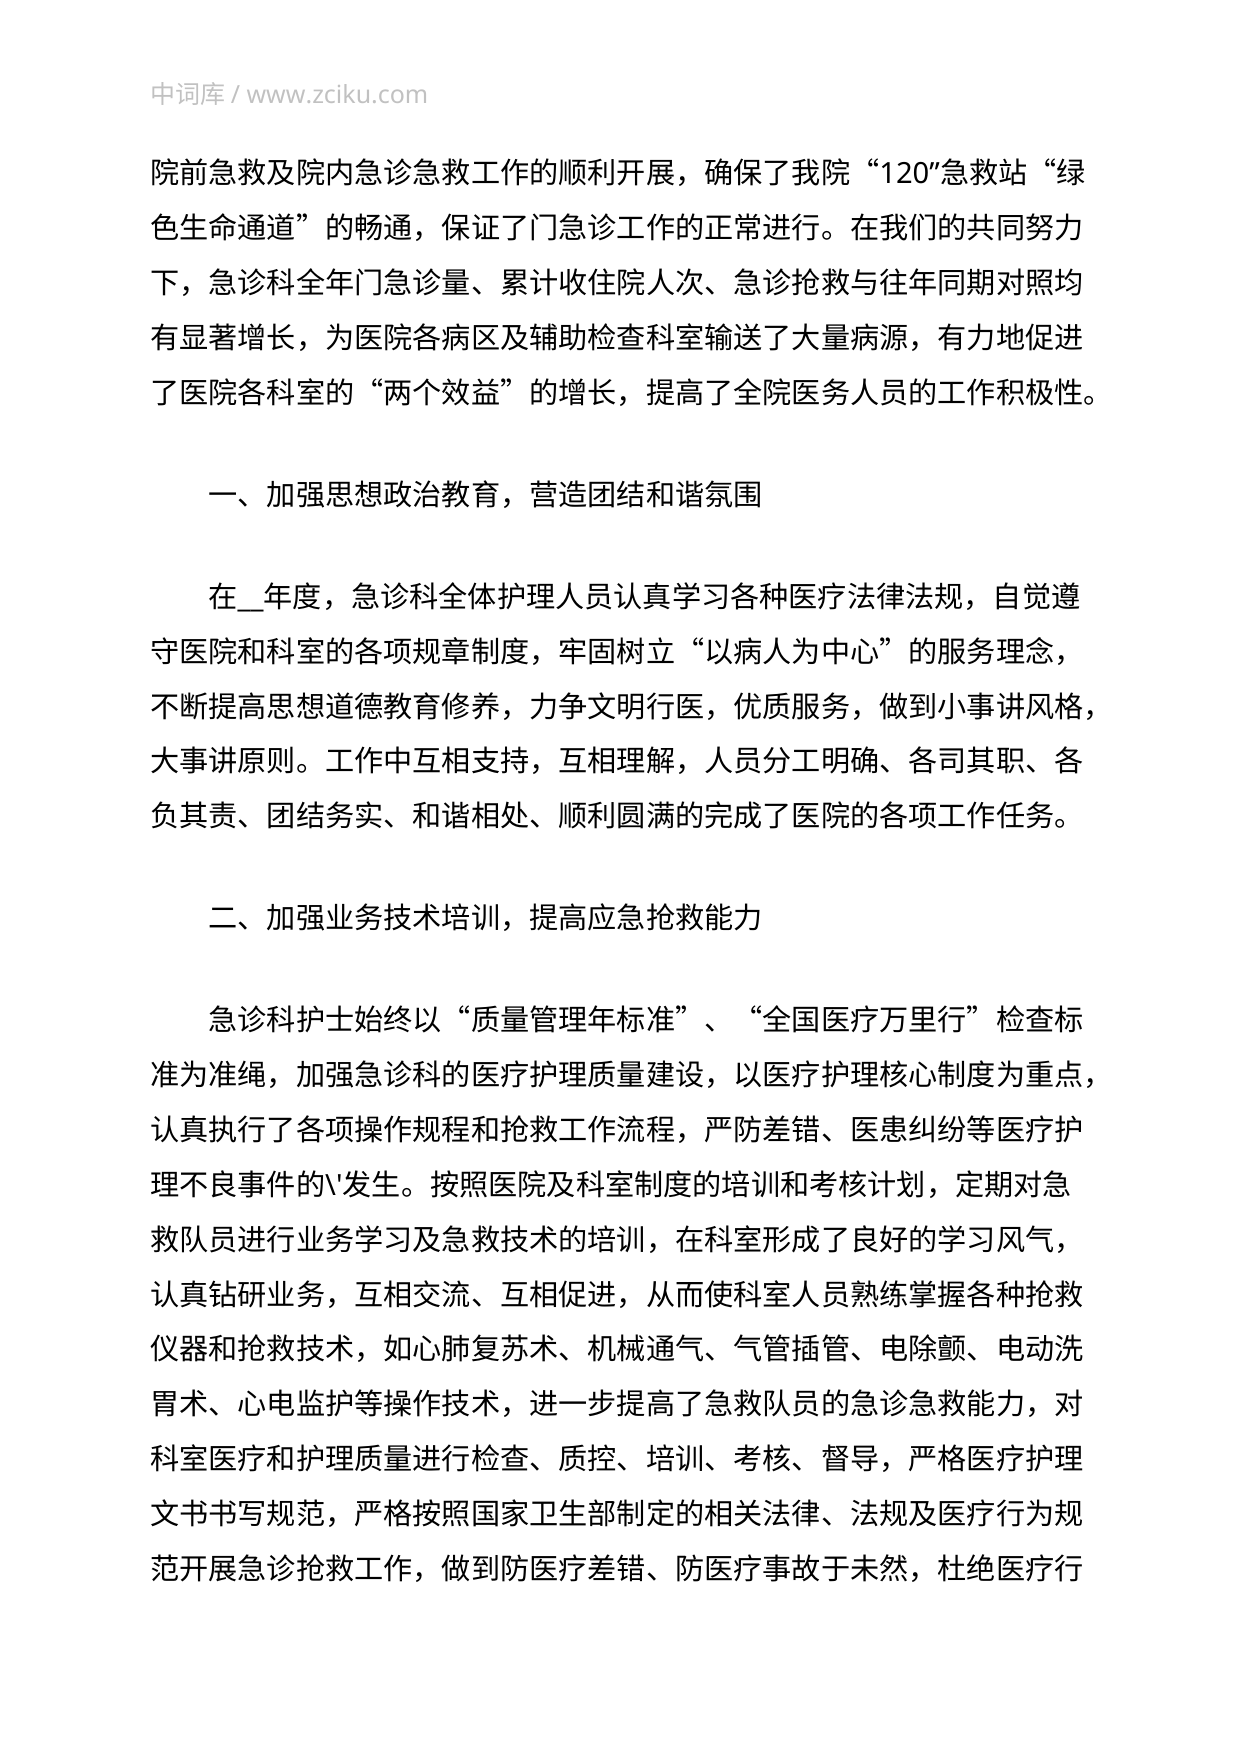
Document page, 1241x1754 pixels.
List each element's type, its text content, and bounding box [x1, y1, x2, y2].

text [150, 996, 1090, 1588]
text 一、加强思想政治教育，营造团结和谐氛围 [150, 471, 1090, 514]
text 二、加强业务技术培训，提高应急抢救能力 [150, 895, 1090, 937]
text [150, 150, 1090, 412]
text 在__年度，急诊科全体护理人员认真学习各种医疗法律法规，自觉遵守医院和科室的各项规章制度，牢固树立“以病人为中心”的服务理念，不断提高思想道德教育修养，力争文明行医，优质服务，做到小事讲风格，大事讲原则。工作中互相支持，互相理解，人员分工明确、各司其职、各负其责、团结务实、和谐相处、顺利圆满的完成了医院的各项工作任务。 [150, 573, 1090, 835]
